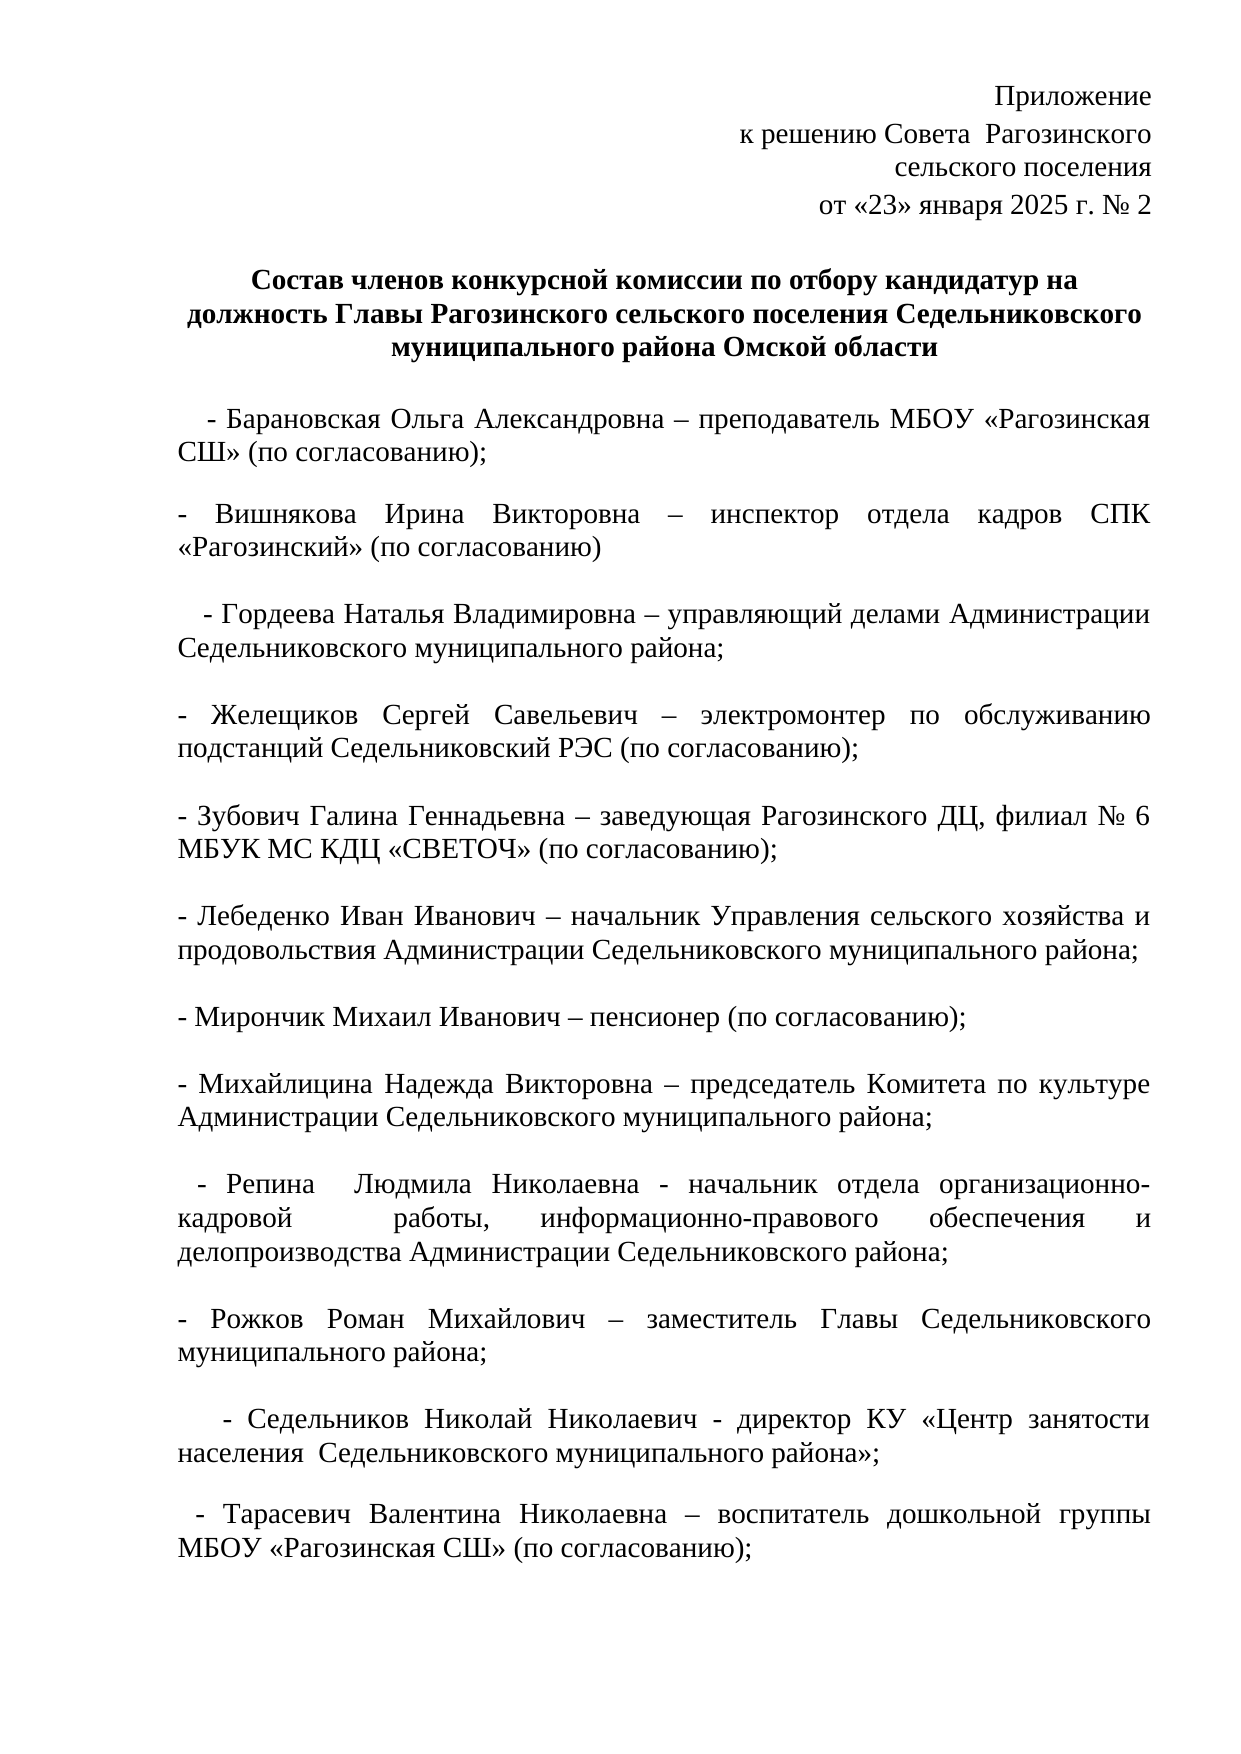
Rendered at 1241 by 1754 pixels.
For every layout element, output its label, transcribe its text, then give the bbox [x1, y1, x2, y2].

text Состав членов конкурсной комиссии по отбору кандидатур на должность Главы Рагозинского сельского поселения Седельниковского муниципального района Омской области [177, 262, 1152, 363]
text - Зубович Галина Геннадьевна – заведующая Рагозинского ДЦ, филиал № 6 МБУК МС КДЦ «СВЕТОЧ» (по согласованию); [177, 798, 1152, 865]
text сельского поселения [177, 149, 1152, 183]
text - Репина Людмила Николаевна - начальник отдела организационно-кадровой работы, информационно-правового обеспечения и делопроизводства Администрации Седельниковского района; [177, 1167, 1152, 1267]
text - Седельников Николай Николаевич - директор КУ «Центр занятости населения Седельниковского муниципального района»; [177, 1401, 1152, 1468]
text - Желещиков Сергей Савельевич – электромонтер по обслуживанию подстанций Седельниковский РЭС (по согласованию); [177, 697, 1152, 764]
text от «23» января 2025 г. № 2 [177, 187, 1152, 221]
text к решению Совета Рагозинского [177, 116, 1152, 149]
text Приложение [177, 78, 1152, 112]
text - Лебеденко Иван Иванович – начальник Управления сельского хозяйства и продовольствия Администрации Седельниковского муниципального района; [177, 898, 1152, 965]
text - Михайлицина Надежда Викторовна – председатель Комитета по культуре Администрации Седельниковского муниципального района; [177, 1066, 1152, 1133]
text - Барановская Ольга Александровна – преподаватель МБОУ «Рагозинская СШ» (по согласованию); [177, 401, 1152, 468]
text - Гордеева Наталья Владимировна – управляющий делами Администрации Седельниковского муниципального района; [177, 596, 1152, 663]
text - Вишнякова Ирина Викторовна – инспектор отдела кадров СПК «Рагозинский» (по согласованию) [177, 496, 1152, 563]
text - Тарасевич Валентина Николаевна – воспитатель дошкольной группы МБОУ «Рагозинская СШ» (по согласованию); [177, 1497, 1152, 1564]
text - Мирончик Михаил Иванович – пенсионер (по согласованию); [177, 999, 1152, 1032]
text - Рожков Роман Михайлович – заместитель Главы Седельниковского муниципального района; [177, 1301, 1152, 1368]
